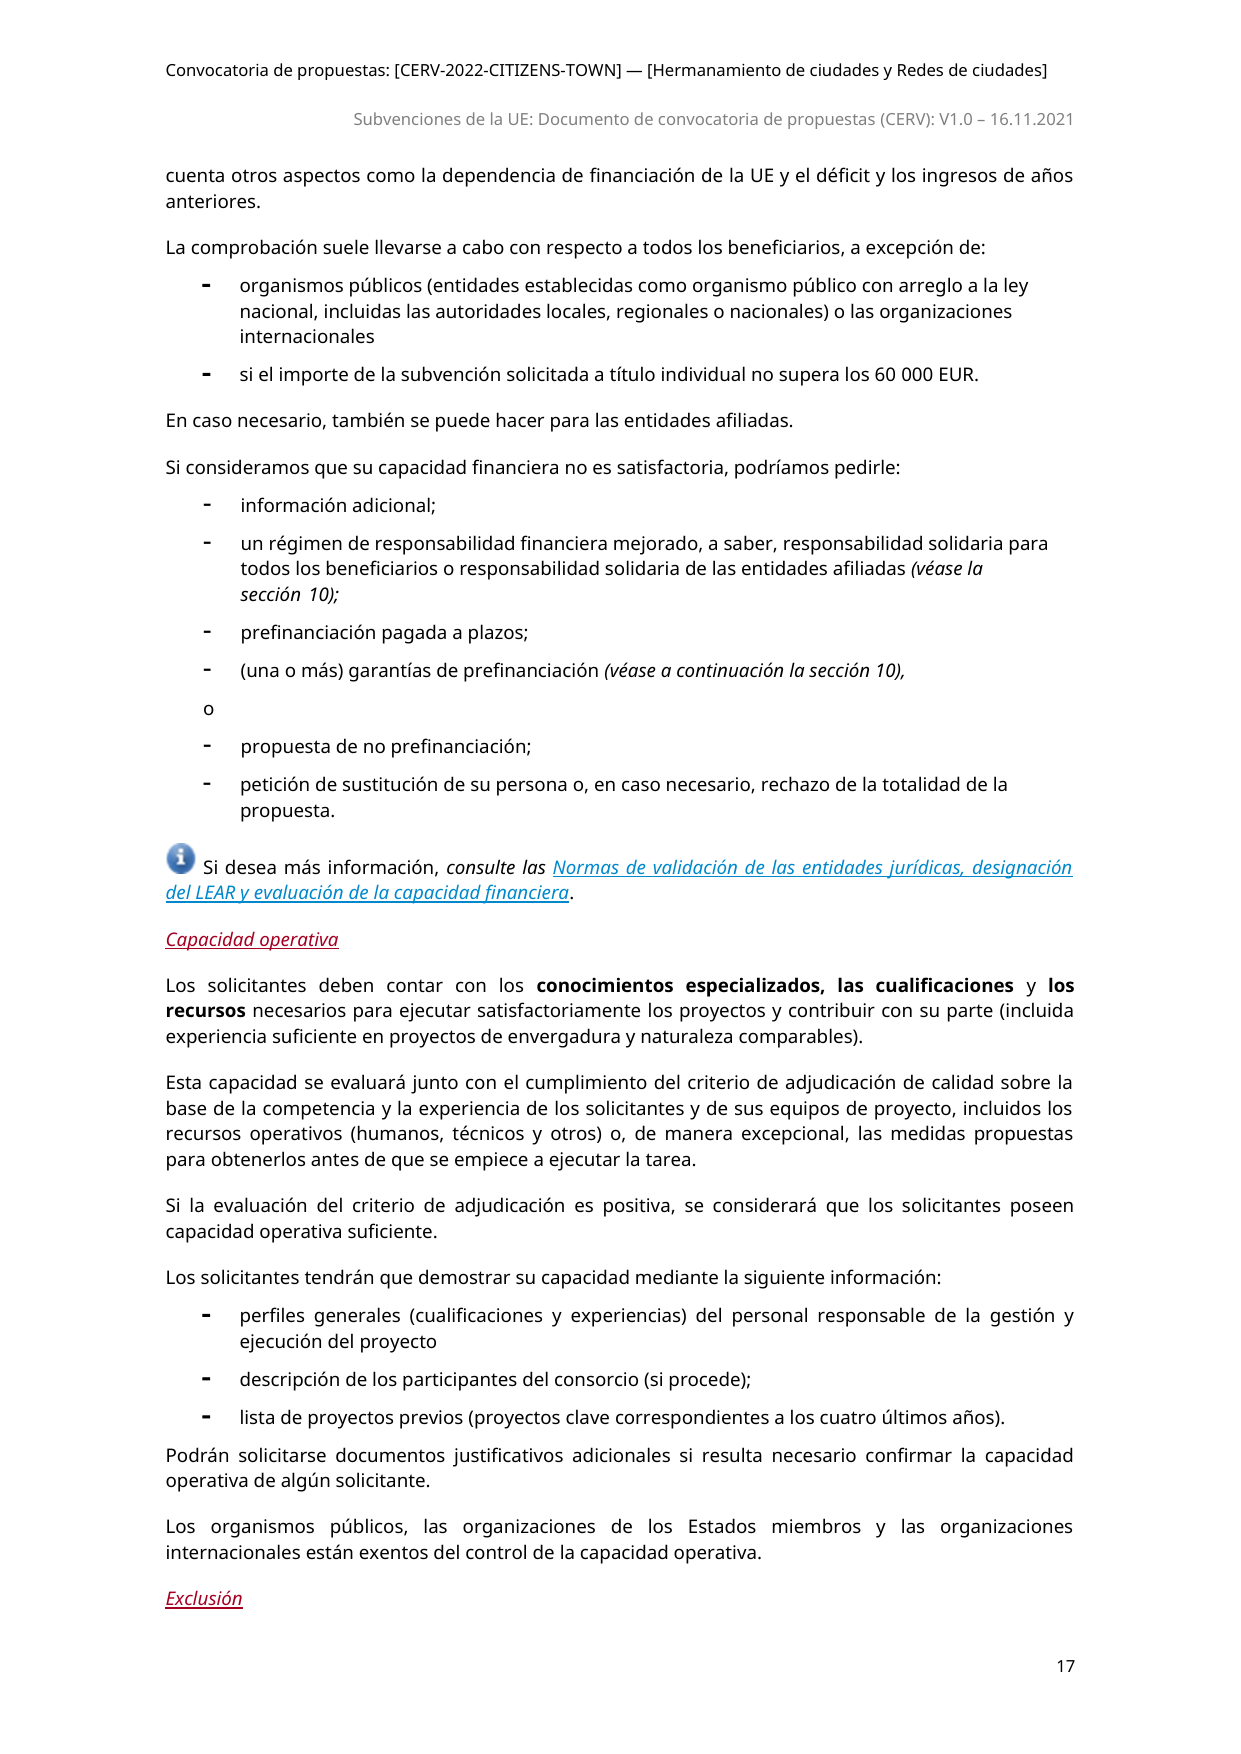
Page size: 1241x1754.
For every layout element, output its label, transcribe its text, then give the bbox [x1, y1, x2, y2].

text Si la evaluación del criterio de adjudicación es positiva, se considerará que los solicitantes poseen capacidad operativa suficiente. [165, 1192, 1075, 1243]
text Si desea más información, consulte las Normas de validación de las entidades jurídicas, designación del LEAR y evaluación de la capacidad financiera. [165, 843, 1075, 905]
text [165, 162, 1075, 213]
text Los solicitantes deben contar con los conocimientos especializados, las cualificaciones y los recursos necesarios para ejecutar satisfactoriamente los proyectos y contribuir con su parte (incluida experiencia suficiente en proyectos de envergadura y naturaleza comparables). [165, 972, 1075, 1049]
list (una o más) garantías de prefinanciación (véase a continuación la sección 10), [203, 657, 1075, 683]
text En caso necesario, también se puede hacer para las entidades afiliadas. [165, 408, 1075, 433]
list prefinanciación pagada a plazos; [203, 619, 1075, 645]
list propuesta de no prefinanciación; [203, 733, 1075, 759]
text Si consideramos que su capacidad financiera no es satisfactoria, podríamos pedirle: [165, 454, 1075, 480]
subtitle Exclusión [165, 1586, 1075, 1611]
list información adicional; [203, 492, 1075, 518]
text La comprobación suele llevarse a cabo con respecto a todos los beneficiarios, a excepción de: [165, 234, 1075, 260]
list descripción de los participantes del consorcio (si procede); [202, 1366, 1075, 1391]
text o [203, 695, 1075, 721]
text Podrán solicitarse documentos justificativos adicionales si resulta necesario confirmar la capacidad operativa de algún solicitante. [165, 1442, 1075, 1493]
list organismos públicos (entidades establecidas como organismo público con arreglo a la ley nacional, incluidas las autoridades locales, regionales o nacionales) o las organizaciones internacionales [202, 272, 1075, 349]
list si el importe de la subvención solicitada a título individual no supera los 60 000 EUR. [202, 361, 1075, 387]
list perfiles generales (cualificaciones y experiencias) del personal responsable de la gestión y ejecución del proyecto [202, 1302, 1075, 1353]
list un régimen de responsabilidad financiera mejorado, a saber, responsabilidad solidaria para todos los beneficiarios o responsabilidad solidaria de las entidades afiliadas (véase la sección 10); [203, 530, 1075, 607]
list lista de proyectos previos (proyectos clave correspondientes a los cuatro últimos años). [202, 1404, 1075, 1429]
picture [165, 843, 197, 874]
subtitle Capacidad operativa [165, 926, 1075, 951]
text Esta capacidad se evaluará junto con el cumplimiento del criterio de adjudicación de calidad sobre la base de la competencia y la experiencia de los solicitantes y de sus equipos de proyecto, incluidos los recursos operativos (humanos, técnicos y otros) o, de manera excepcional, las medidas propuestas para obtenerlos antes de que se empiece a ejecutar la tarea. [165, 1069, 1075, 1172]
text Los solicitantes tendrán que demostrar su capacidad mediante la siguiente información: [165, 1264, 1075, 1290]
list petición de sustitución de su persona o, en caso necesario, rechazo de la totalidad de la propuesta. [203, 771, 1075, 822]
text Los organismos públicos, las organizaciones de los Estados miembros y las organizaciones internacionales están exentos del control de la capacidad operativa. [165, 1514, 1075, 1565]
